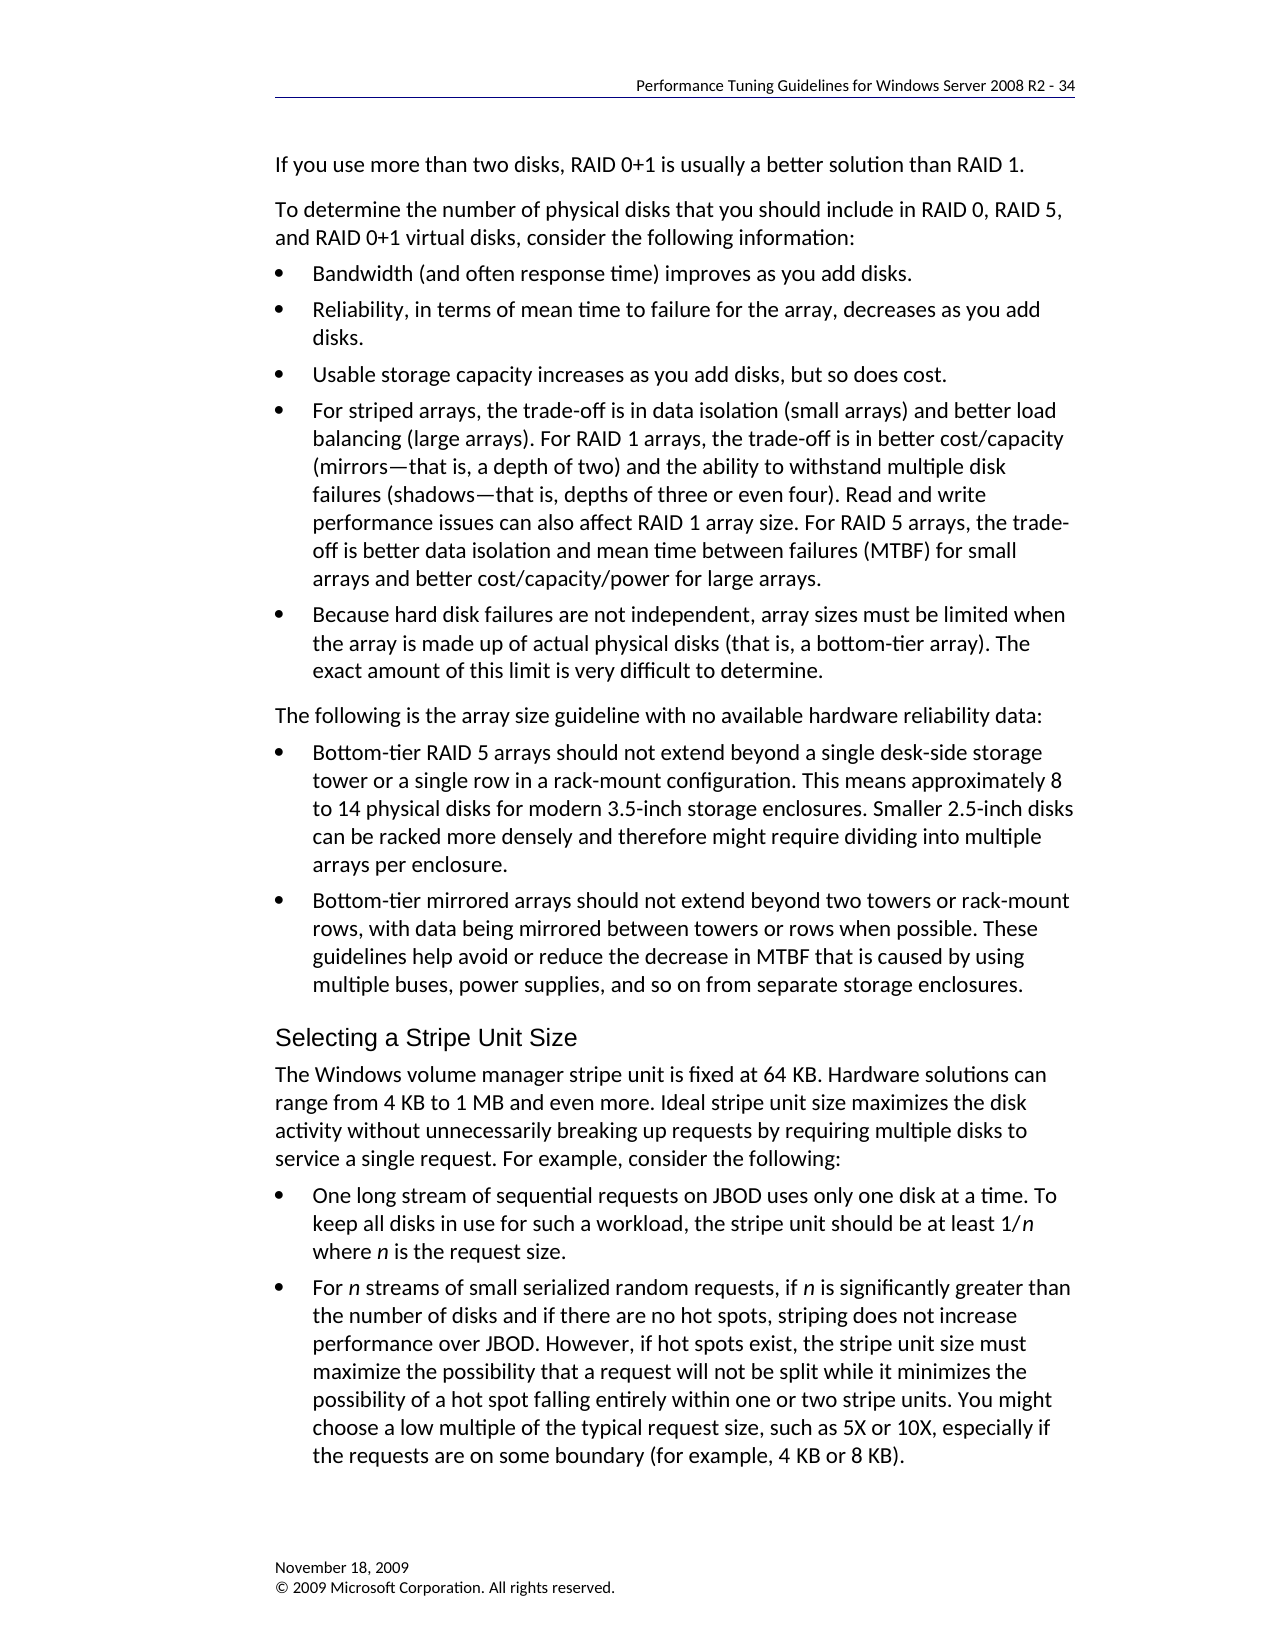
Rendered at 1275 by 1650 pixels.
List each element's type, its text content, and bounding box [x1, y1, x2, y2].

text The following is the array size guideline with no available hardware reliability data: [275, 701, 1075, 729]
list For striped arrays, the trade-off is in data isolation (small arrays) and better load balancing (large arrays). For RAID 1 arrays, the trade-off is in better cost/capacity (mirrors—that is, a depth of two) and the ability to withstand multiple disk failures (shadows—that is, depths of three or even four). Read and write performance issues can also affect RAID 1 array size. For RAID 5 arrays, the trade-off is better data isolation and mean time between failures (MTBF) for small arrays and better cost/capacity/power for large arrays. [275, 396, 1075, 592]
text If you use more than two disks, RAID 0+1 is usually a better solution than RAID 1. [275, 150, 1075, 178]
text The Windows volume manager stripe unit is fixed at 64 KB. Hardware solutions can range from 4 KB to 1 MB and even more. Ideal stripe unit size maximizes the disk activity without unnecessarily breaking up requests by requiring multiple disks to service a single request. For example, consider the following: [275, 1060, 1075, 1172]
list Bandwidth (and often response time) improves as you add disks. [275, 259, 1075, 287]
list Reliability, in terms of mean time to failure for the array, decreases as you add disks. [275, 295, 1075, 351]
list Bottom-tier mirrored arrays should not extend beyond two towers or rack-mount rows, with data being mirrored between towers or rows when possible. These guidelines help avoid or reduce the decrease in MTBF that is caused by using multiple buses, power supplies, and so on from separate storage enclosures. [275, 886, 1075, 998]
list One long stream of sequential requests on JBOD uses only one disk at a time. To keep all disks in use for such a workload, the stripe unit should be at least 1/n where n is the request size. [275, 1181, 1075, 1265]
list Because hard disk failures are not independent, array sizes must be limited when the array is made up of actual physical disks (that is, a bottom-tier array). The exact amount of this limit is very difficult to determine. [275, 601, 1075, 685]
list For n streams of small serialized random requests, if n is significantly greater than the number of disks and if there are no hot spots, striping does not increase performance over JBOD. However, if hot spots exist, the stripe unit size must maximize the possibility that a request will not be split while it minimizes the possibility of a hot spot falling entirely within one or two stripe units. You might choose a low multiple of the typical request size, such as 5X or 10X, especially if the requests are on some boundary (for example, 4 KB or 8 KB). [275, 1273, 1075, 1469]
list Bottom-tier RAID 5 arrays should not extend beyond a single desk-side storage tower or a single row in a rack-mount configuration. This means approximately 8 to 14 physical disks for modern 3.5-inch storage enclosures. Smaller 2.5-inch disks can be racked more densely and therefore might require dividing into multiple arrays per enclosure. [275, 738, 1075, 878]
subtitle Selecting a Stripe Unit Size [275, 1023, 1075, 1052]
list Usable storage capacity increases as you add disks, but so does cost. [275, 360, 1075, 388]
text To determine the number of physical disks that you should include in RAID 0, RAID 5, and RAID 0+1 virtual disks, consider the following information: [275, 195, 1075, 251]
